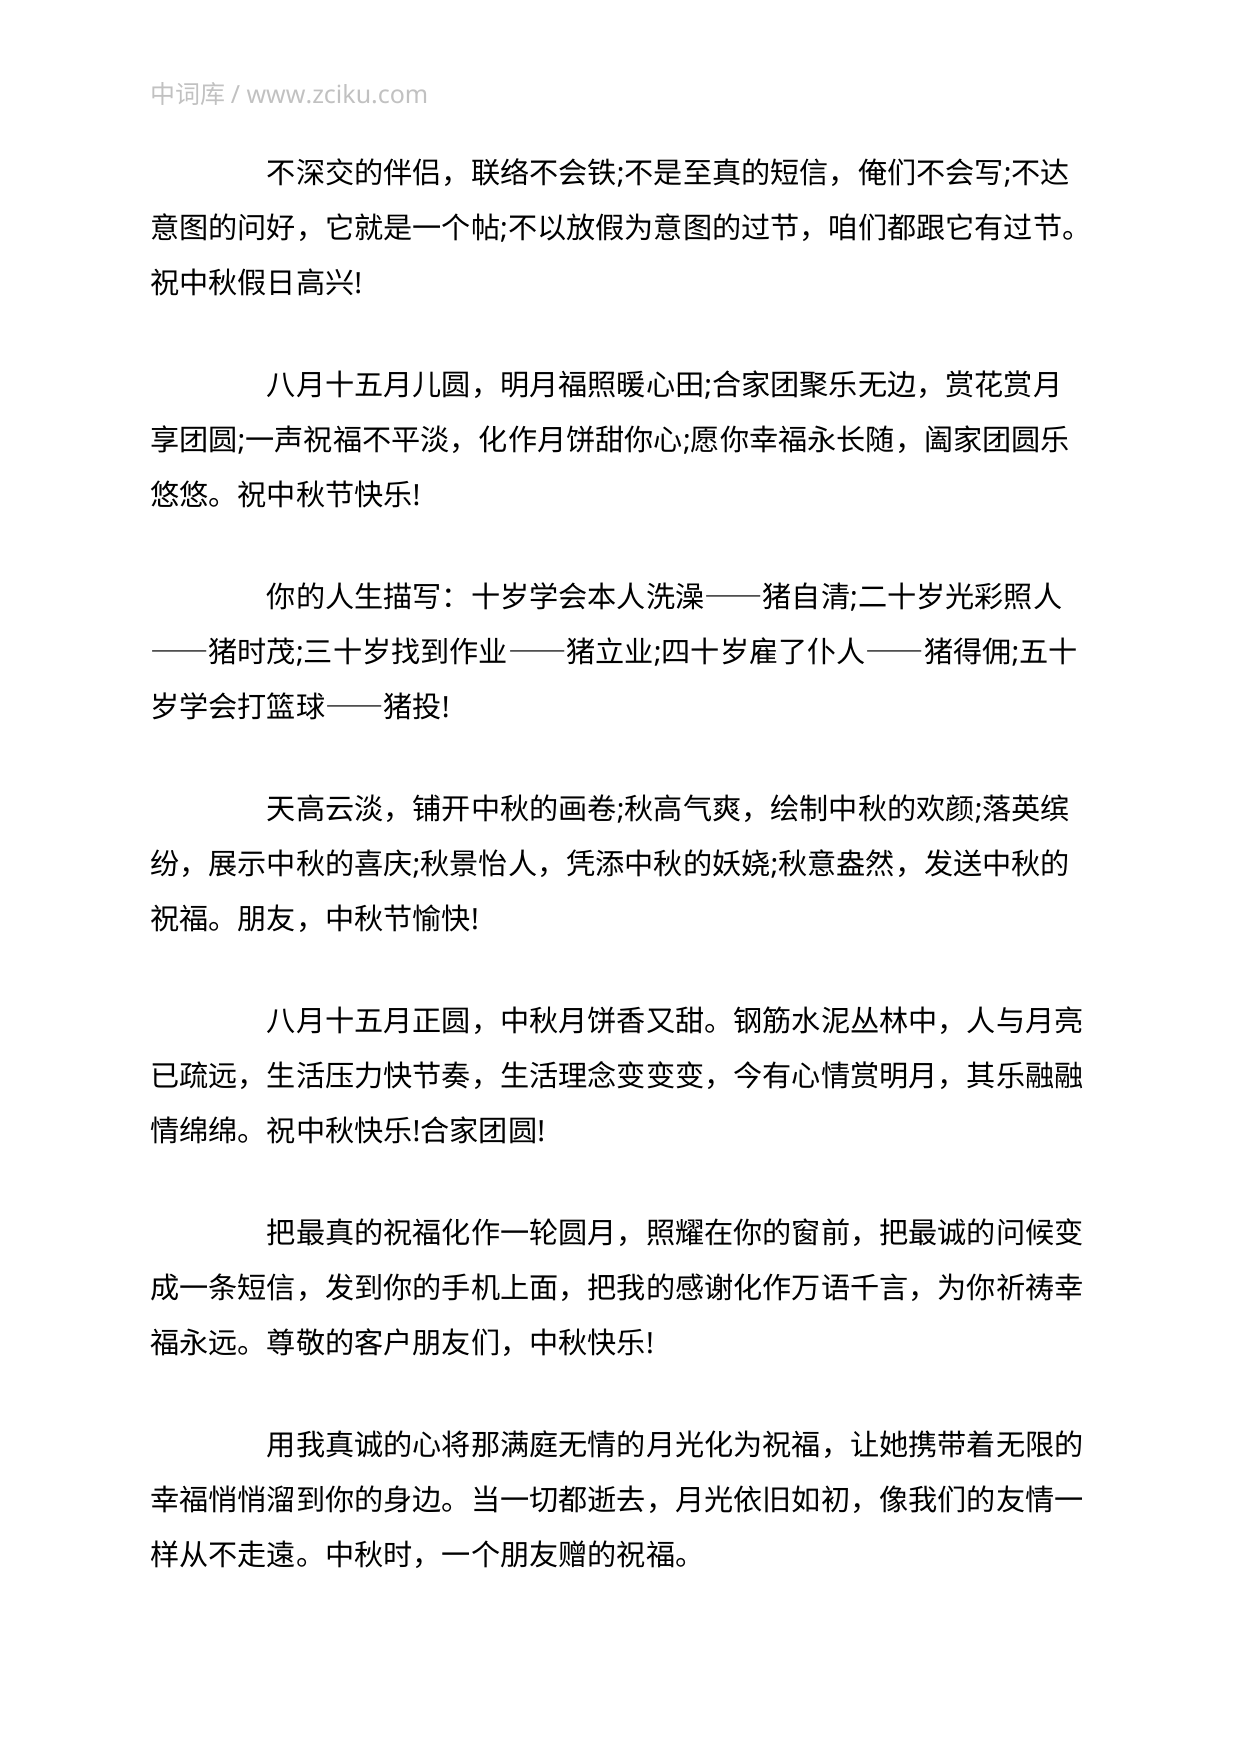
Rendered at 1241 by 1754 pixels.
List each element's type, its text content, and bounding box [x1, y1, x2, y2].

text 八月十五月儿圆，明月福照暖心田;合家团聚乐无边，赏花赏月享团圆;一声祝福不平淡，化作月饼甜你心;愿你幸福永长随，阖家团圆乐悠悠。祝中秋节快乐! [150, 362, 1090, 514]
text 八月十五月正圆，中秋月饼香又甜。钢筋水泥丛林中，人与月亮已疏远，生活压力快节奏，生活理念变变变，今有心情赏明月，其乐融融情绵绵。祝中秋快乐!合家团圆! [150, 998, 1090, 1150]
text 不深交的伴侣，联络不会铁;不是至真的短信，俺们不会写;不达意图的问好，它就是一个帖;不以放假为意图的过节，咱们都跟它有过节。祝中秋假日高兴! [150, 150, 1090, 302]
text 天高云淡，铺开中秋的画卷;秋高气爽，绘制中秋的欢颜;落英缤纷，展示中秋的喜庆;秋景怡人，凭添中秋的妖娆;秋意盎然，发送中秋的祝福。朋友，中秋节愉快! [150, 786, 1090, 938]
text 用我真诚的心将那满庭无情的月光化为祝福，让她携带着无限的幸福悄悄溜到你的身边。当一切都逝去，月光依旧如初，像我们的友情一样从不走遠。中秋时，一个朋友赠的祝福。 [150, 1421, 1090, 1573]
text 你的人生描写：十岁学会本人洗澡——猪自清;二十岁光彩照人——猪时茂;三十岁找到作业——猪立业;四十岁雇了仆人——猪得佣;五十岁学会打篮球——猪投! [150, 574, 1090, 726]
text 把最真的祝福化作一轮圆月，照耀在你的窗前，把最诚的问候变成一条短信，发到你的手机上面，把我的感谢化作万语千言，为你祈祷幸福永远。尊敬的客户朋友们，中秋快乐! [150, 1210, 1090, 1362]
